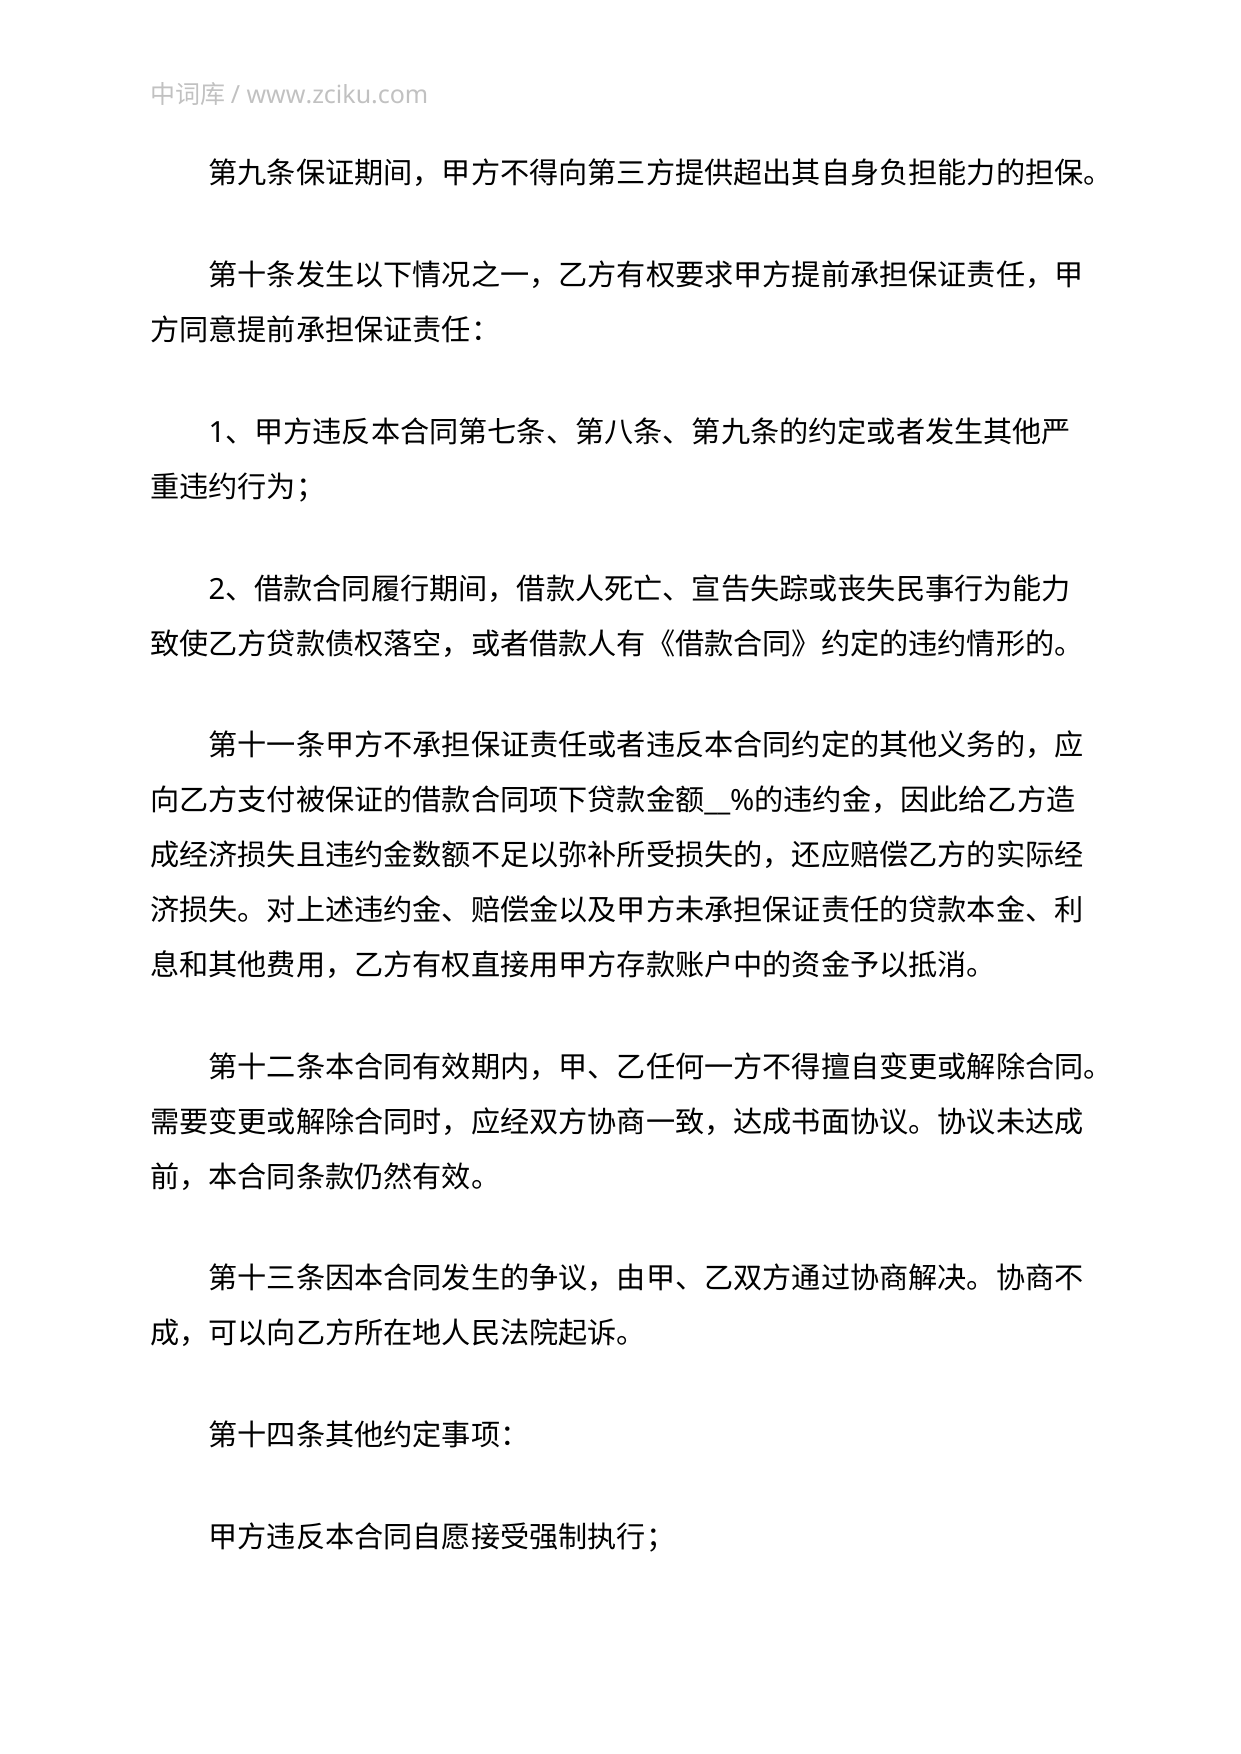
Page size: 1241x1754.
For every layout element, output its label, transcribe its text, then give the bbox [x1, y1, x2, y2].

text 甲方违反本合同自愿接受强制执行； [150, 1513, 1090, 1556]
text 第九条保证期间，甲方不得向第三方提供超出其自身负担能力的担保。 [150, 150, 1090, 192]
text 2、借款合同履行期间，借款人死亡、宣告失踪或丧失民事行为能力致使乙方贷款债权落空，或者借款人有《借款合同》约定的违约情形的。 [150, 565, 1090, 662]
text 第十一条甲方不承担保证责任或者违反本合同约定的其他义务的，应向乙方支付被保证的借款合同项下贷款金额__%的违约金，因此给乙方造成经济损失且违约金数额不足以弥补所受损失的，还应赔偿乙方的实际经济损失。对上述违约金、赔偿金以及甲方未承担保证责任的贷款本金、利息和其他费用，乙方有权直接用甲方存款账户中的资金予以抵消。 [150, 722, 1090, 984]
text 1、甲方违反本合同第七条、第八条、第九条的约定或者发生其他严重违约行为； [150, 408, 1090, 506]
text 第十条发生以下情况之一，乙方有权要求甲方提前承担保证责任，甲方同意提前承担保证责任： [150, 252, 1090, 349]
text 第十二条本合同有效期内，甲、乙任何一方不得擅自变更或解除合同。需要变更或解除合同时，应经双方协商一致，达成书面协议。协议未达成前，本合同条款仍然有效。 [150, 1043, 1090, 1196]
text 第十四条其他约定事项： [150, 1412, 1090, 1454]
text 第十三条因本合同发生的争议，由甲、乙双方通过协商解决。协商不成，可以向乙方所在地人民法院起诉。 [150, 1255, 1090, 1352]
